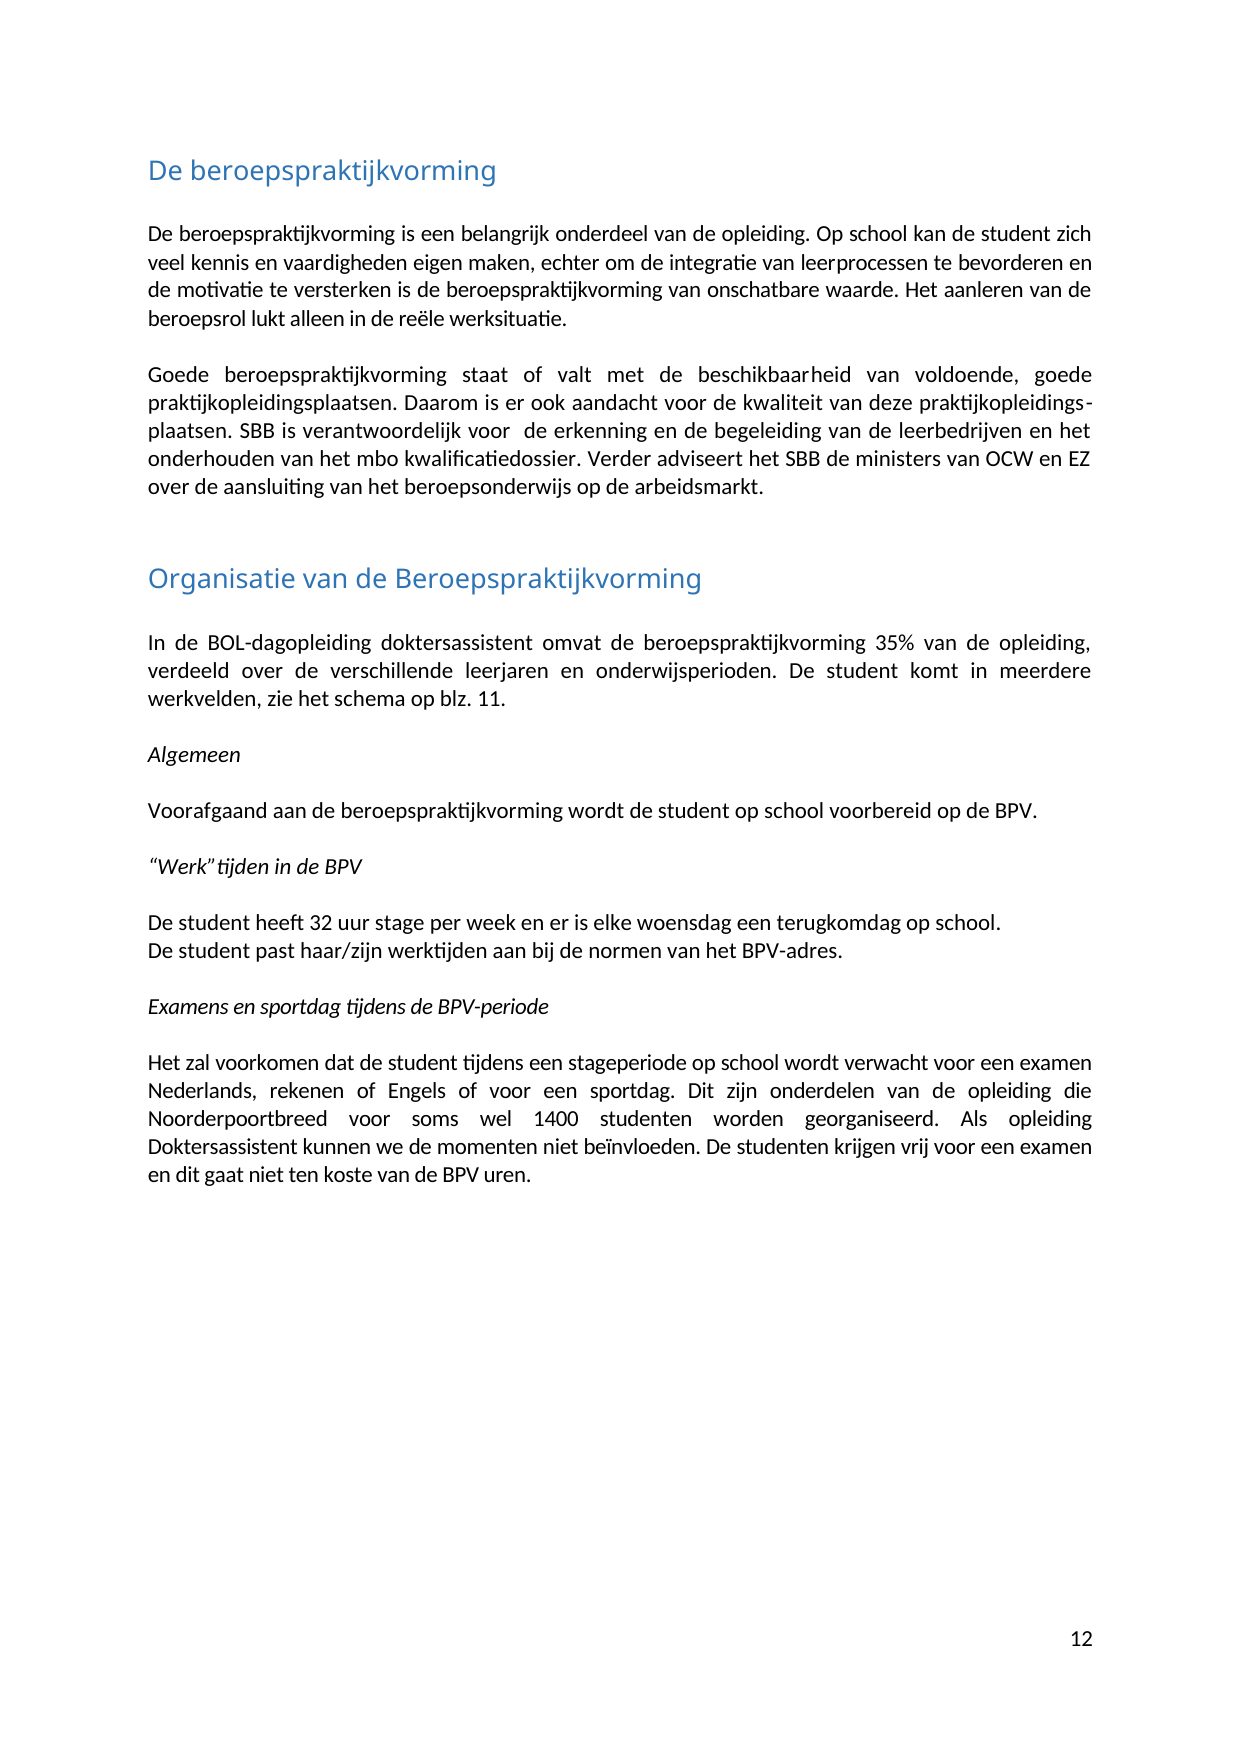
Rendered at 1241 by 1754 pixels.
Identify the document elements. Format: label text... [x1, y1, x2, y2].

text De student heeft 32 uur stage per week en er is elke woensdag een terugkomdag op school. [148, 908, 1093, 936]
subtitle Organisatie van de Beroepspraktijkvorming [148, 560, 1093, 597]
text Algemeen [148, 740, 1093, 768]
subtitle De beroepspraktijkvorming [148, 152, 1093, 189]
text De student past haar/zijn werktijden aan bij de normen van het BPV-adres. [148, 936, 1093, 964]
text De beroepspraktijkvorming is een belangrijk onderdeel van de opleiding. Op school kan de student zich veel kennis en vaardigheden eigen maken, echter om de integratie van leerprocessen te bevorderen en de motivatie te versterken is de beroepspraktijkvorming van onschatbare waarde. Het aanleren van de beroepsrol lukt alleen in de reële werksituatie. [148, 219, 1093, 332]
text In de BOL-dagopleiding doktersassistent omvat de beroepspraktijkvorming 35% van de opleiding, verdeeld over de verschillende leerjaren en onderwijsperioden. De student komt in meerdere werkvelden, zie het schema op blz. 11. [148, 628, 1093, 712]
text Examens en sportdag tijdens de BPV-periode [148, 992, 1093, 1020]
text Het zal voorkomen dat de student tijdens een stageperiode op school wordt verwacht voor een examen Nederlands, rekenen of Engels of voor een sportdag. Dit zijn onderdelen van de opleiding die Noorderpoortbreed voor soms wel 1400 studenten worden georganiseerd. Als opleiding Doktersassistent kunnen we de momenten niet beïnvloeden. De studenten krijgen vrij voor een examen en dit gaat niet ten koste van de BPV uren. [148, 1048, 1093, 1188]
text Voorafgaand aan de beroepspraktijkvorming wordt de student op school voorbereid op de BPV. [148, 796, 1093, 824]
text Goede beroepspraktijkvorming staat of valt met de beschikbaarheid van voldoende, goede praktijkopleidingsplaatsen. Daarom is er ook aandacht voor de kwaliteit van deze praktijkopleidingsplaatsen. SBB is verantwoordelijk voor de erkenning en de begeleiding van de leerbedrijven en het onderhouden van het mbo kwalificatiedossier. Verder adviseert het SBB de ministers van OCW en EZ over de aansluiting van het beroepsonderwijs op de arbeidsmarkt. [148, 360, 1093, 500]
text “Werk”tijden in de BPV [148, 852, 1093, 880]
